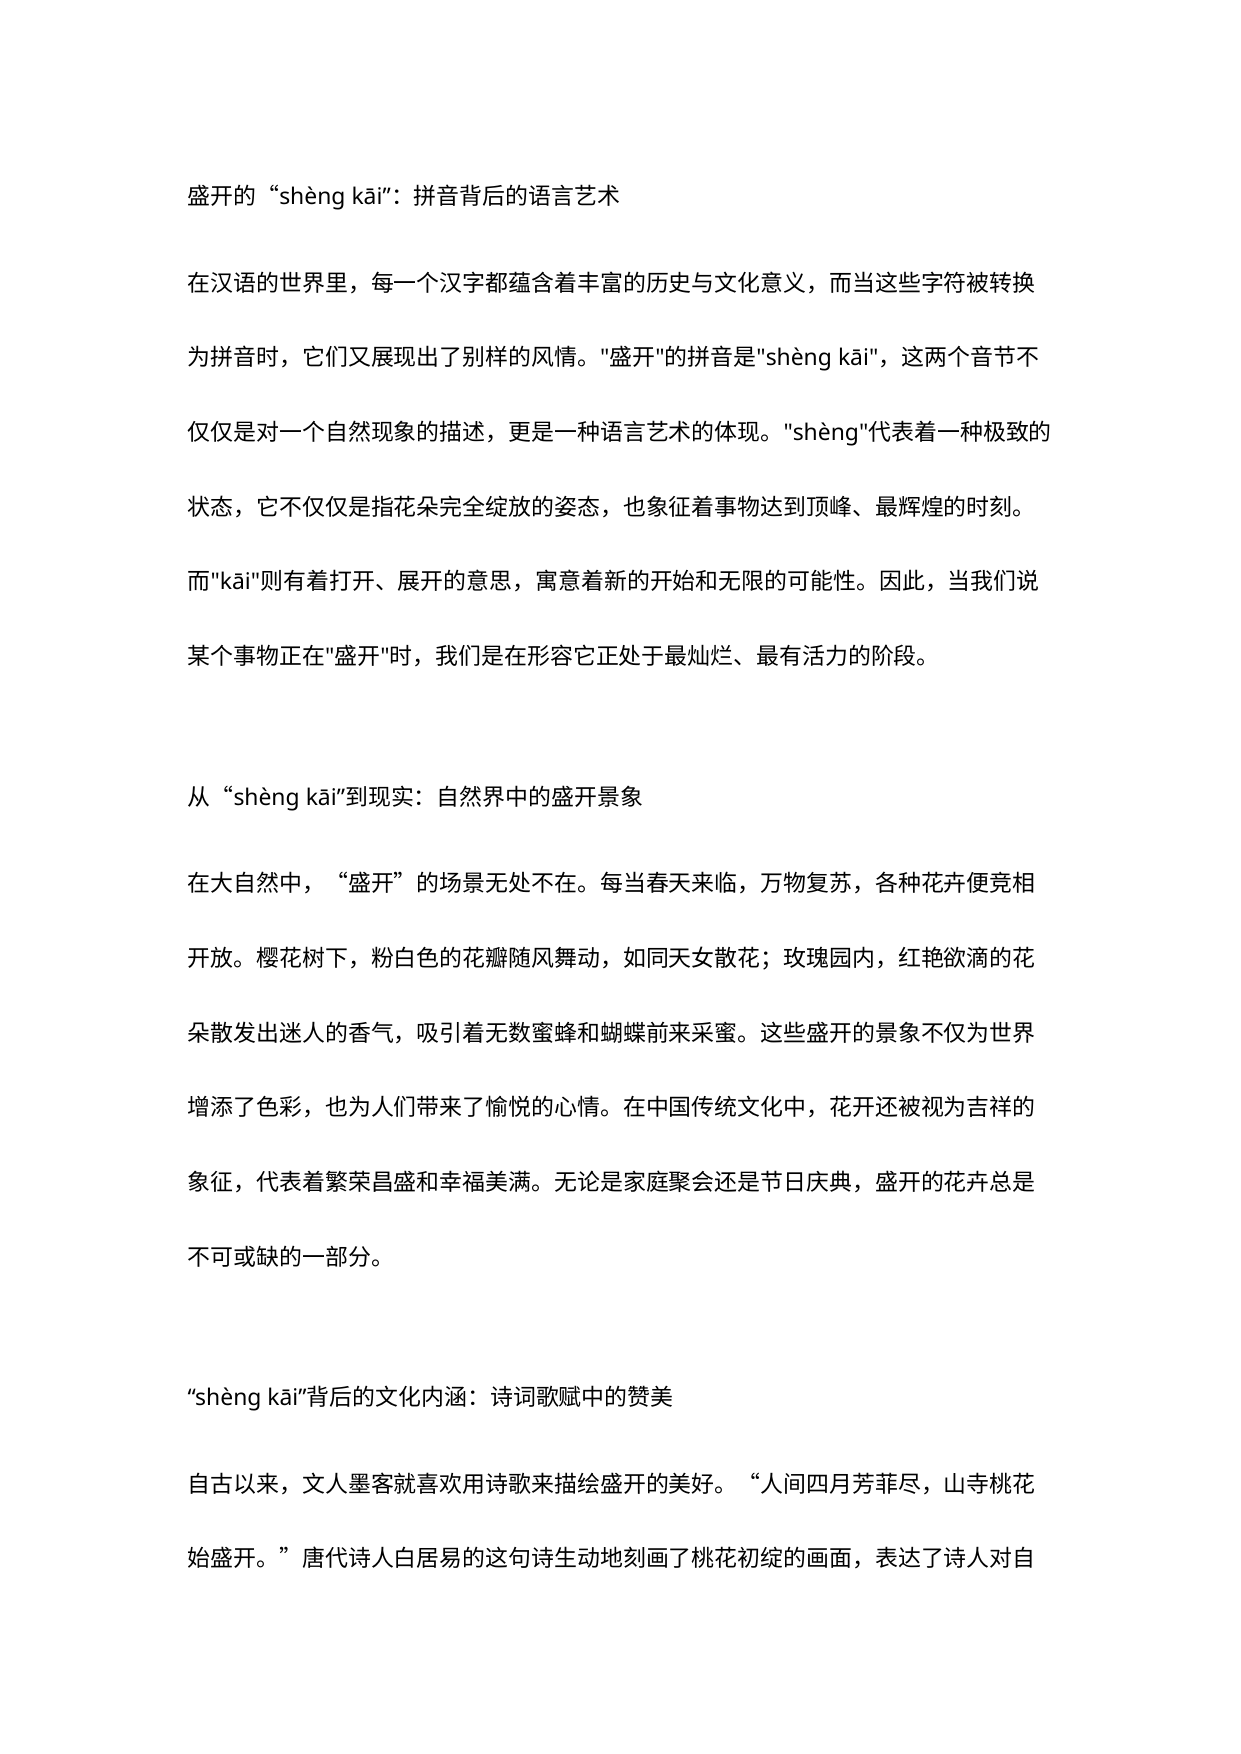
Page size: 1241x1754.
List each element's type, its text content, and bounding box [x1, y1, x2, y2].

text 盛开的“shèng kāi”：拼音背后的语言艺术 [187, 162, 1053, 227]
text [187, 1450, 1053, 1589]
text 从“shèng kāi”到现实：自然界中的盛开景象 [187, 763, 1053, 828]
text 在大自然中，“盛开”的场景无处不在。每当春天来临，万物复苏，各种花卉便竞相开放。樱花树下，粉白色的花瓣随风舞动，如同天女散花；玫瑰园内，红艳欲滴的花朵散发出迷人的香气，吸引着无数蜜蜂和蝴蝶前来采蜜。这些盛开的景象不仅为世界增添了色彩，也为人们带来了愉悦的心情。在中国传统文化中，花开还被视为吉祥的象征，代表着繁荣昌盛和幸福美满。无论是家庭聚会还是节日庆典，盛开的花卉总是不可或缺的一部分。 [187, 849, 1053, 1288]
text 在汉语的世界里，每一个汉字都蕴含着丰富的历史与文化意义，而当这些字符被转换为拼音时，它们又展现出了别样的风情。"盛开"的拼音是"shèng kāi"，这两个音节不仅仅是对一个自然现象的描述，更是一种语言艺术的体现。"shèng"代表着一种极致的状态，它不仅仅是指花朵完全绽放的姿态，也象征着事物达到顶峰、最辉煌的时刻。而"kāi"则有着打开、展开的意思，寓意着新的开始和无限的可能性。因此，当我们说某个事物正在"盛开"时，我们是在形容它正处于最灿烂、最有活力的阶段。 [187, 249, 1053, 687]
text “shèng kāi”背后的文化内涵：诗词歌赋中的赞美 [187, 1363, 1053, 1428]
